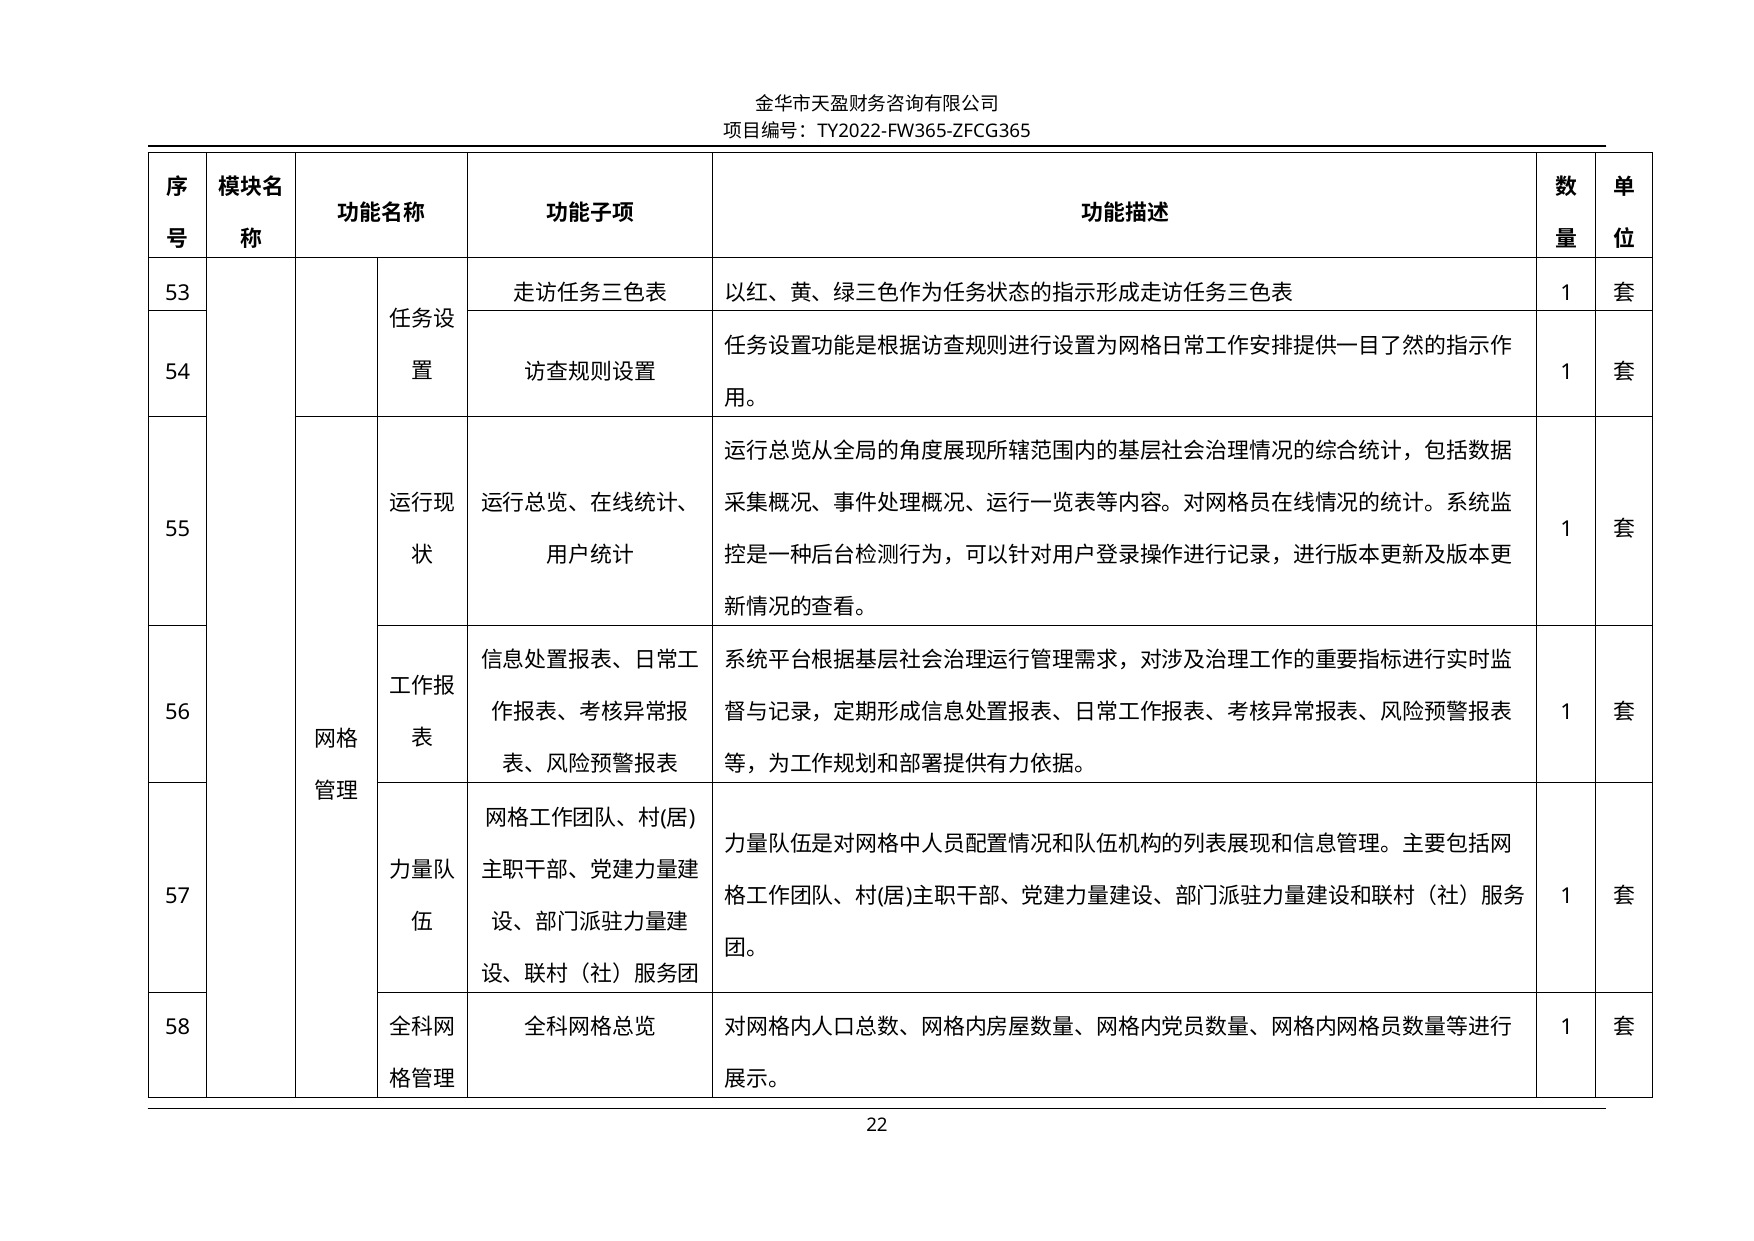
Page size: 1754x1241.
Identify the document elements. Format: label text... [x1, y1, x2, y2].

table_cell 1 [1537, 783, 1595, 992]
table_cell 56 [149, 626, 206, 782]
table_cell 运行现状 [378, 417, 467, 625]
table_cell 57 [149, 783, 206, 992]
table_cell 54 [149, 311, 206, 416]
table_cell 1 [1537, 993, 1595, 1097]
table_cell 58 [149, 993, 206, 1097]
table_header 功能名称 [296, 153, 467, 257]
table_cell 套 [1596, 258, 1652, 310]
table_header 模块名称 [207, 153, 295, 257]
table_cell 以红、黄、绿三色作为任务状态的指示形成走访任务三色表 [713, 258, 1536, 310]
table_cell 套 [1596, 626, 1652, 782]
table_cell 工作报表 [378, 626, 467, 782]
table_header 功能子项 [468, 153, 712, 257]
table_header 功能描述 [713, 153, 1536, 257]
table_cell 1 [1537, 258, 1595, 310]
table_cell 套 [1596, 311, 1652, 416]
table_cell 1 [1537, 626, 1595, 782]
table_cell 任务设置功能是根据访查规则进行设置为网格日常工作安排提供一目了然的指示作用。 [713, 311, 1536, 416]
table_cell 对网格内人口总数、网格内房屋数量、网格内党员数量、网格内网格员数量等进行展示。 [713, 993, 1536, 1097]
table_cell 套 [1596, 993, 1652, 1097]
table_cell 运行总览、在线统计、用户统计 [468, 417, 712, 625]
table_cell 力量队伍 [378, 783, 467, 992]
table_header 单位 [1596, 153, 1652, 257]
table_cell 55 [149, 417, 206, 625]
table_cell 全科网格总览 [468, 993, 712, 1097]
table_cell 走访任务三色表 [468, 258, 712, 310]
table_cell 1 [1537, 311, 1595, 416]
table_cell 53 [149, 258, 206, 310]
table_cell 套 [1596, 783, 1652, 992]
table_cell 访查规则设置 [468, 311, 712, 416]
table_cell 信息处置报表、日常工作报表、考核异常报表、风险预警报表 [468, 626, 712, 782]
table_header 数量 [1537, 153, 1595, 257]
table_header 序号 [149, 153, 206, 257]
table_cell 套 [1596, 417, 1652, 625]
table_cell 全科网格管理 [378, 993, 467, 1097]
table_cell 系统平台根据基层社会治理运行管理需求，对涉及治理工作的重要指标进行实时监督与记录，定期形成信息处置报表、日常工作报表、考核异常报表、风险预警报表等，为工作规划和部署提供有力依据。 [713, 626, 1536, 782]
table_cell 1 [1537, 417, 1595, 625]
table_cell 网格管理 [296, 417, 377, 1097]
table_cell 运行总览从全局的角度展现所辖范围内的基层社会治理情况的综合统计，包括数据采集概况、事件处理概况、运行一览表等内容。对网格员在线情况的统计。系统监控是一种后台检测行为，可以针对用户登录操作进行记录，进行版本更新及版本更新情况的查看。 [713, 417, 1536, 625]
table_cell 任务设置 [378, 258, 467, 416]
table_cell 网格工作团队、村(居)主职干部、党建力量建设、部门派驻力量建设、联村（社）服务团 [468, 783, 712, 992]
table_cell 力量队伍是对网格中人员配置情况和队伍机构的列表展现和信息管理。主要包括网格工作团队、村(居)主职干部、党建力量建设、部门派驻力量建设和联村（社）服务团。 [713, 783, 1536, 992]
